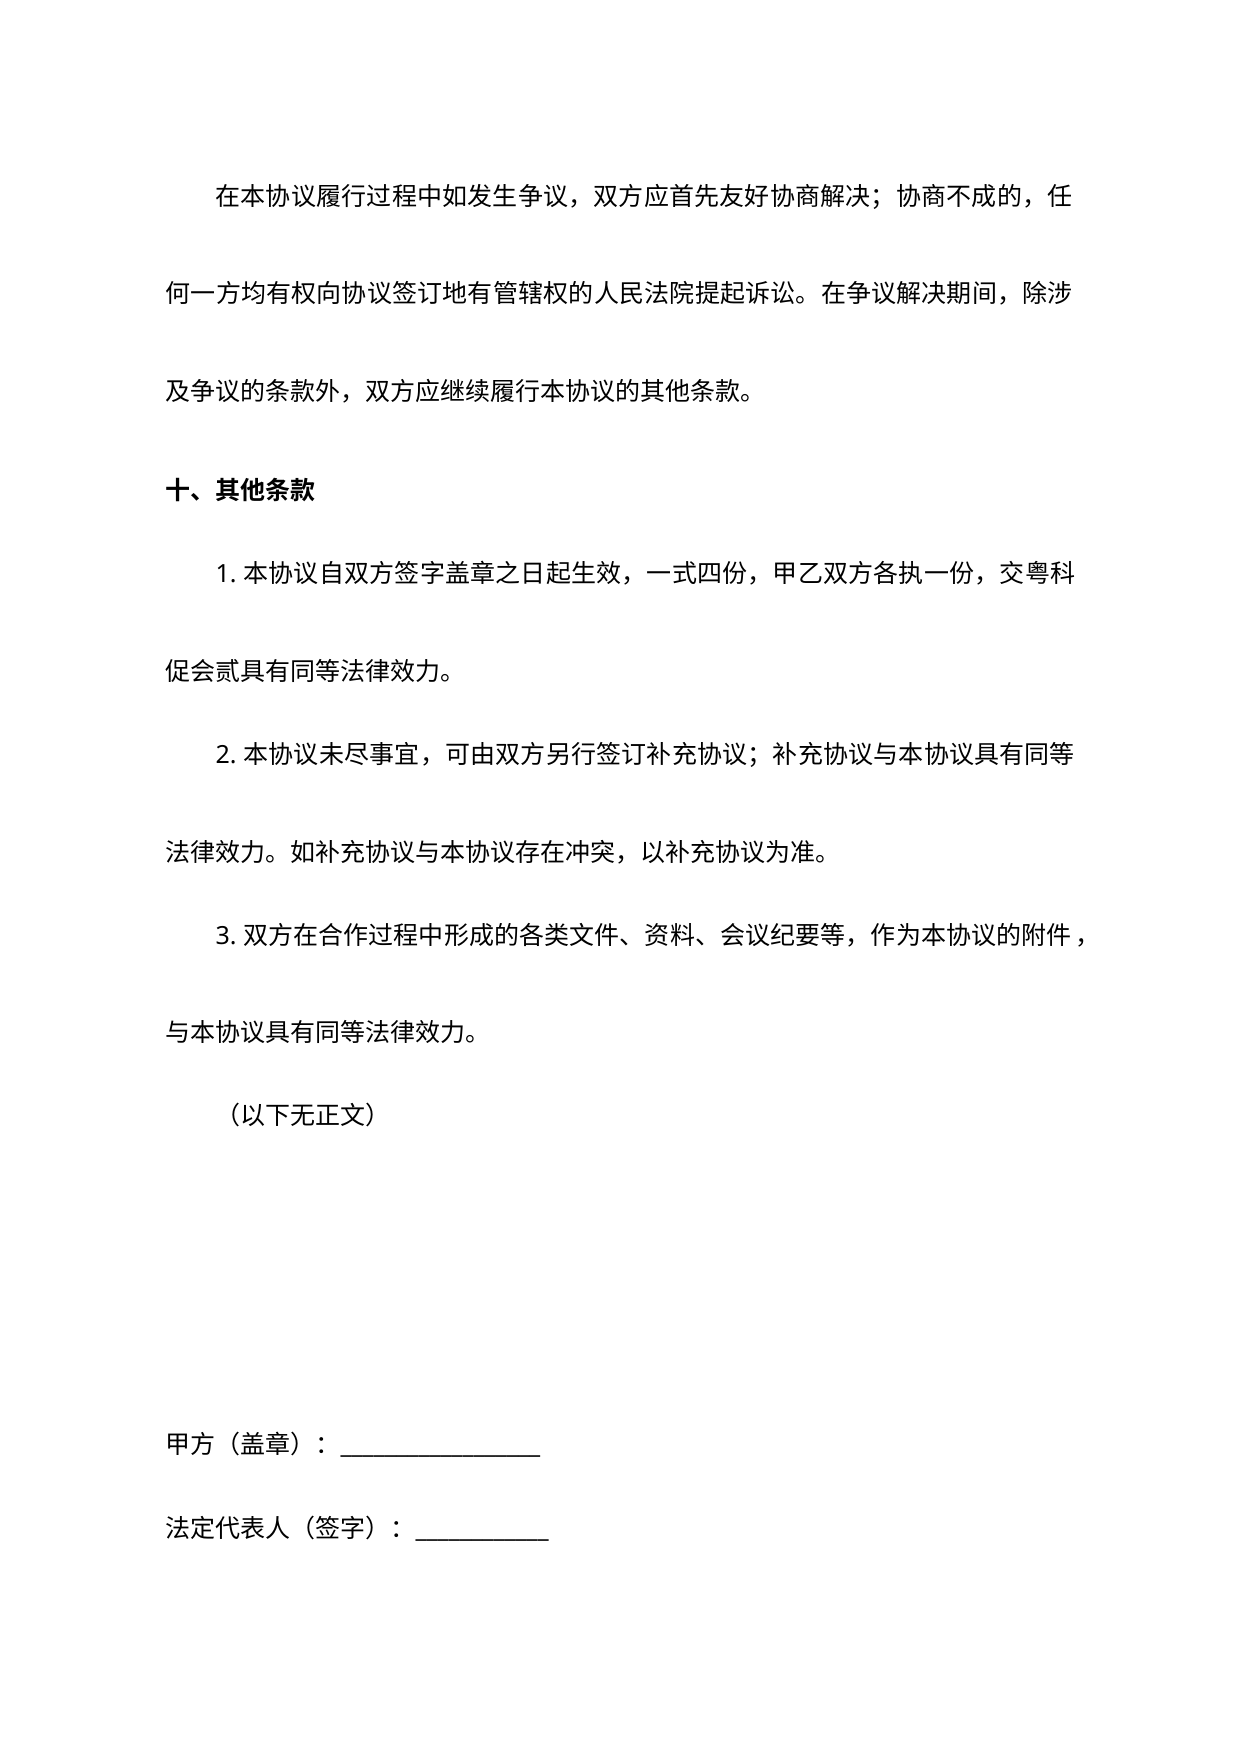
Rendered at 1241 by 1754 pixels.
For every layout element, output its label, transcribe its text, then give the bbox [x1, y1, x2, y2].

text 甲方（盖章）：__________________ [165, 1411, 1075, 1476]
text 十、其他条款 [165, 456, 1075, 521]
text （以下无正文） [165, 1081, 1075, 1146]
text 2. 本协议未尽事宜，可由双方另行签订补充协议；补充协议与本协议具有同等法律效力。如补充协议与本协议存在冲突，以补充协议为准。 [165, 720, 1075, 883]
text 3. 双方在合作过程中形成的各类文件、资料、会议纪要等，作为本协议的附件，与本协议具有同等法律效力。 [165, 901, 1075, 1063]
text 1. 本协议自双方签字盖章之日起生效，一式四份，甲乙双方各执一份，交粤科促会贰具有同等法律效力。 [165, 539, 1075, 702]
text 在本协议履行过程中如发生争议，双方应首先友好协商解决；协商不成的，任何一方均有权向协议签订地有管辖权的人民法院提起诉讼。在争议解决期间，除涉及争议的条款外，双方应继续履行本协议的其他条款。 [165, 162, 1075, 422]
text 法定代表人（签字）：____________ [165, 1494, 1075, 1559]
